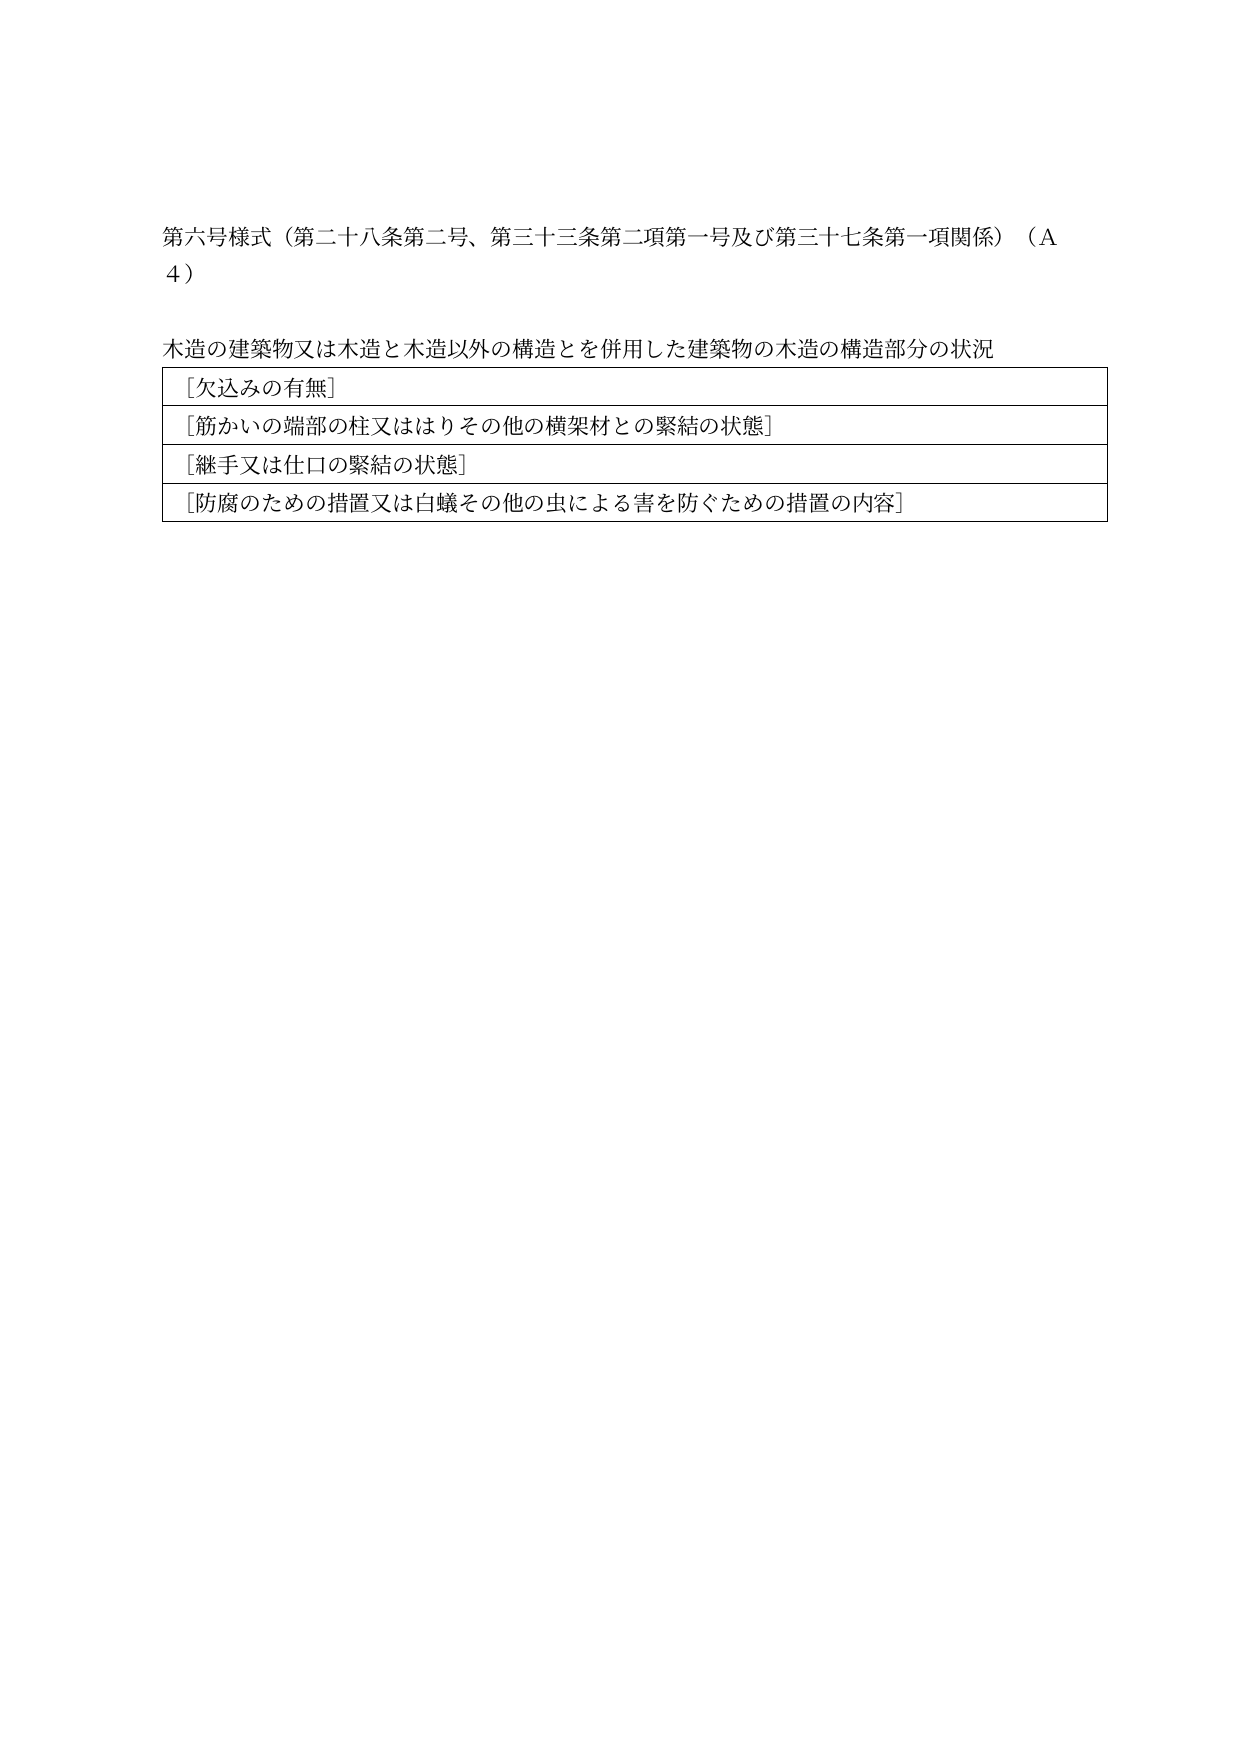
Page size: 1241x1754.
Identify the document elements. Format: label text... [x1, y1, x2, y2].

text 木造の建築物又は木造と木造以外の構造とを併用した建築物の木造の構造部分の状況 [162, 329, 1063, 367]
text 第六号様式（第二十八条第二号、第三十三条第二項第一号及び第三十七条第一項関係）（Ａ４） [162, 217, 1063, 292]
table_cell ［継手又は仕口の緊結の状態］ [163, 445, 1107, 482]
table_cell ［筋かいの端部の柱又ははりその他の横架材との緊結の状態］ [163, 406, 1107, 444]
table_cell ［防腐のための措置又は白蟻その他の虫による害を防ぐための措置の内容］ [163, 484, 1107, 521]
table_header ［欠込みの有無］ [163, 368, 1107, 405]
